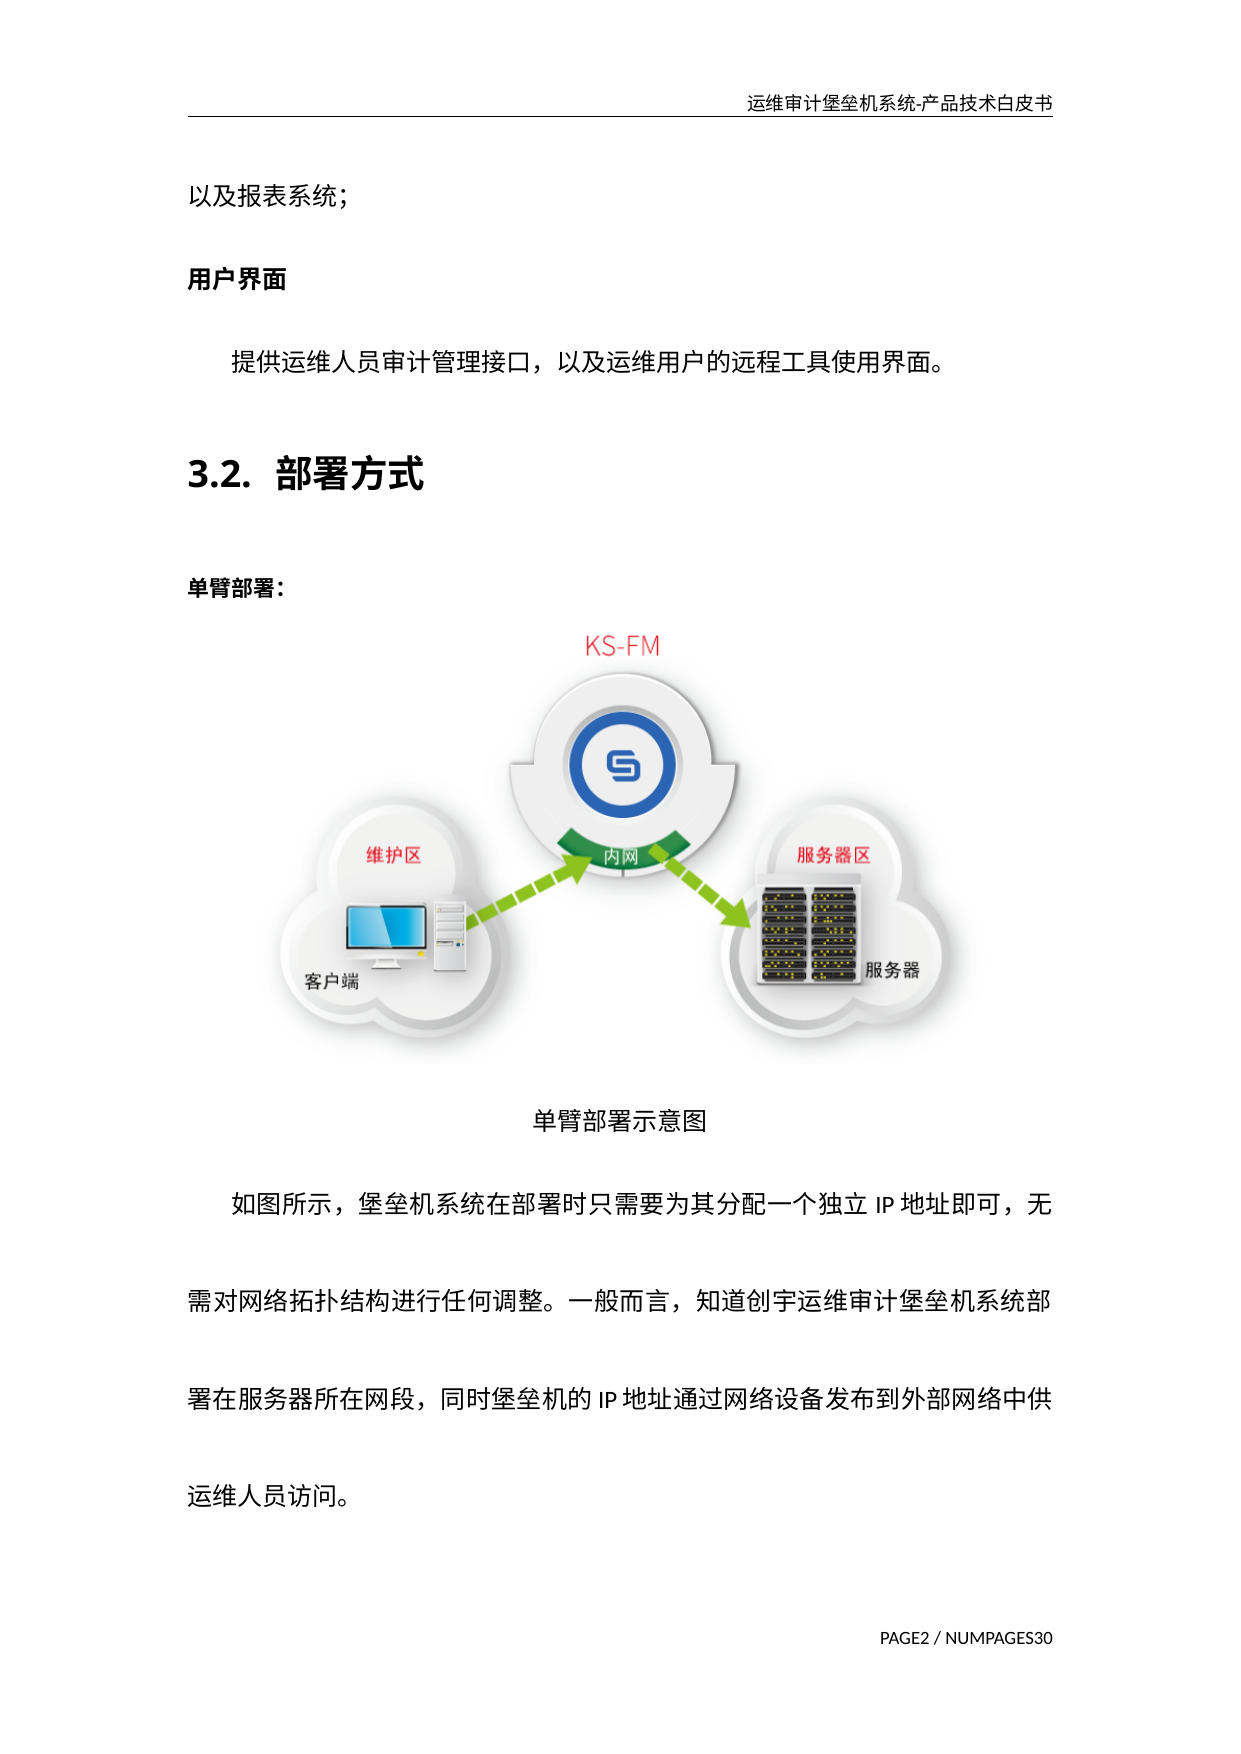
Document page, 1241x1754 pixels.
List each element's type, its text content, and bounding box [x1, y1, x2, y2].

text 单臂部署示意图 [187, 1087, 1053, 1152]
picture [240, 618, 1001, 1065]
text 单臂部署： [187, 570, 1053, 603]
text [187, 162, 1053, 227]
text 提供运维人员审计管理接口，以及运维用户的远程工具使用界面。 [187, 328, 1053, 393]
text 如图所示，堡垒机系统在部署时只需要为其分配一个独立IP地址即可，无需对网络拓扑结构进行任何调整。一般而言，知道创宇运维审计堡垒机系统部署在服务器所在网段，同时堡垒机的IP地址通过网络设备发布到外部网络中供运维人员访问。 [187, 1170, 1053, 1527]
text 用户界面 [187, 245, 1053, 310]
subtitle 部署方式 [187, 438, 1053, 503]
